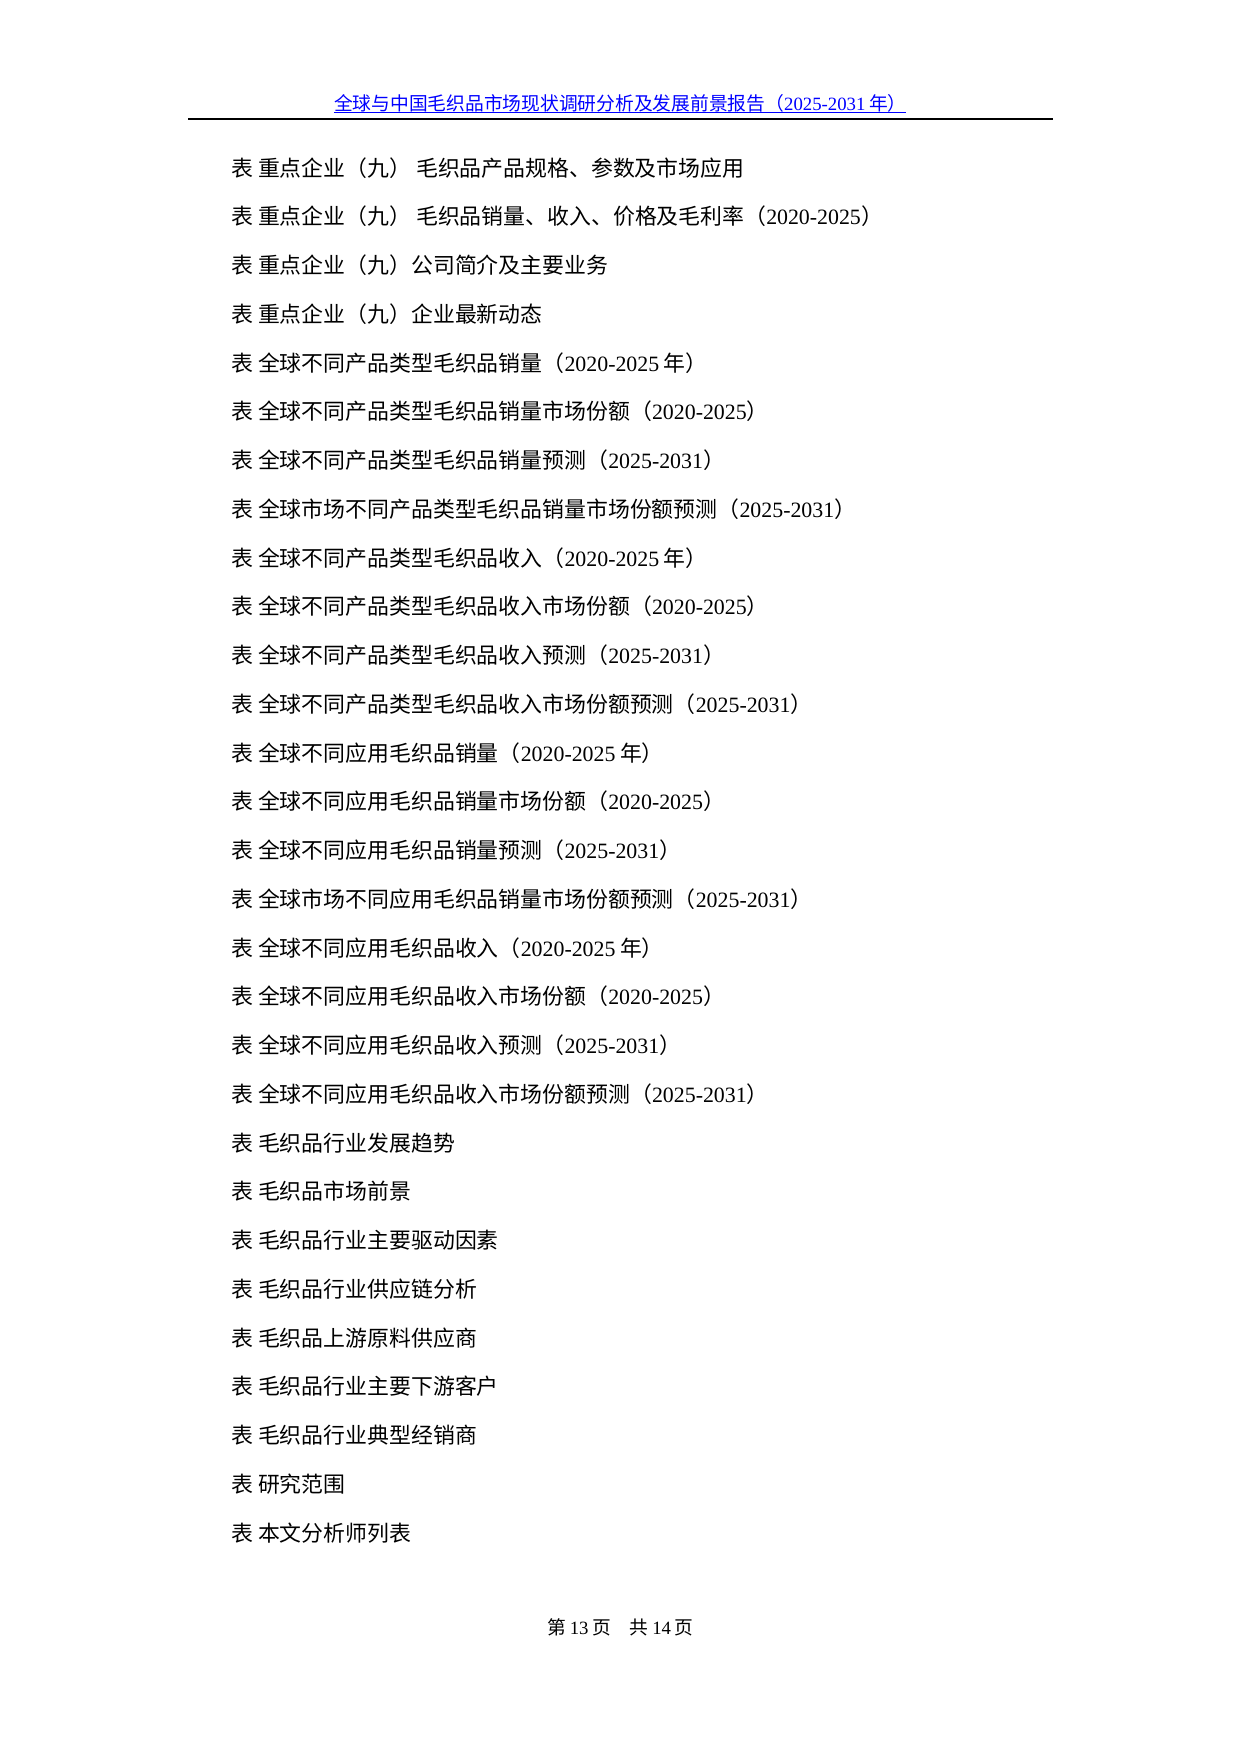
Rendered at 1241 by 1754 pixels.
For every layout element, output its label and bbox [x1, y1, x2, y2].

text [187, 150, 1053, 1548]
